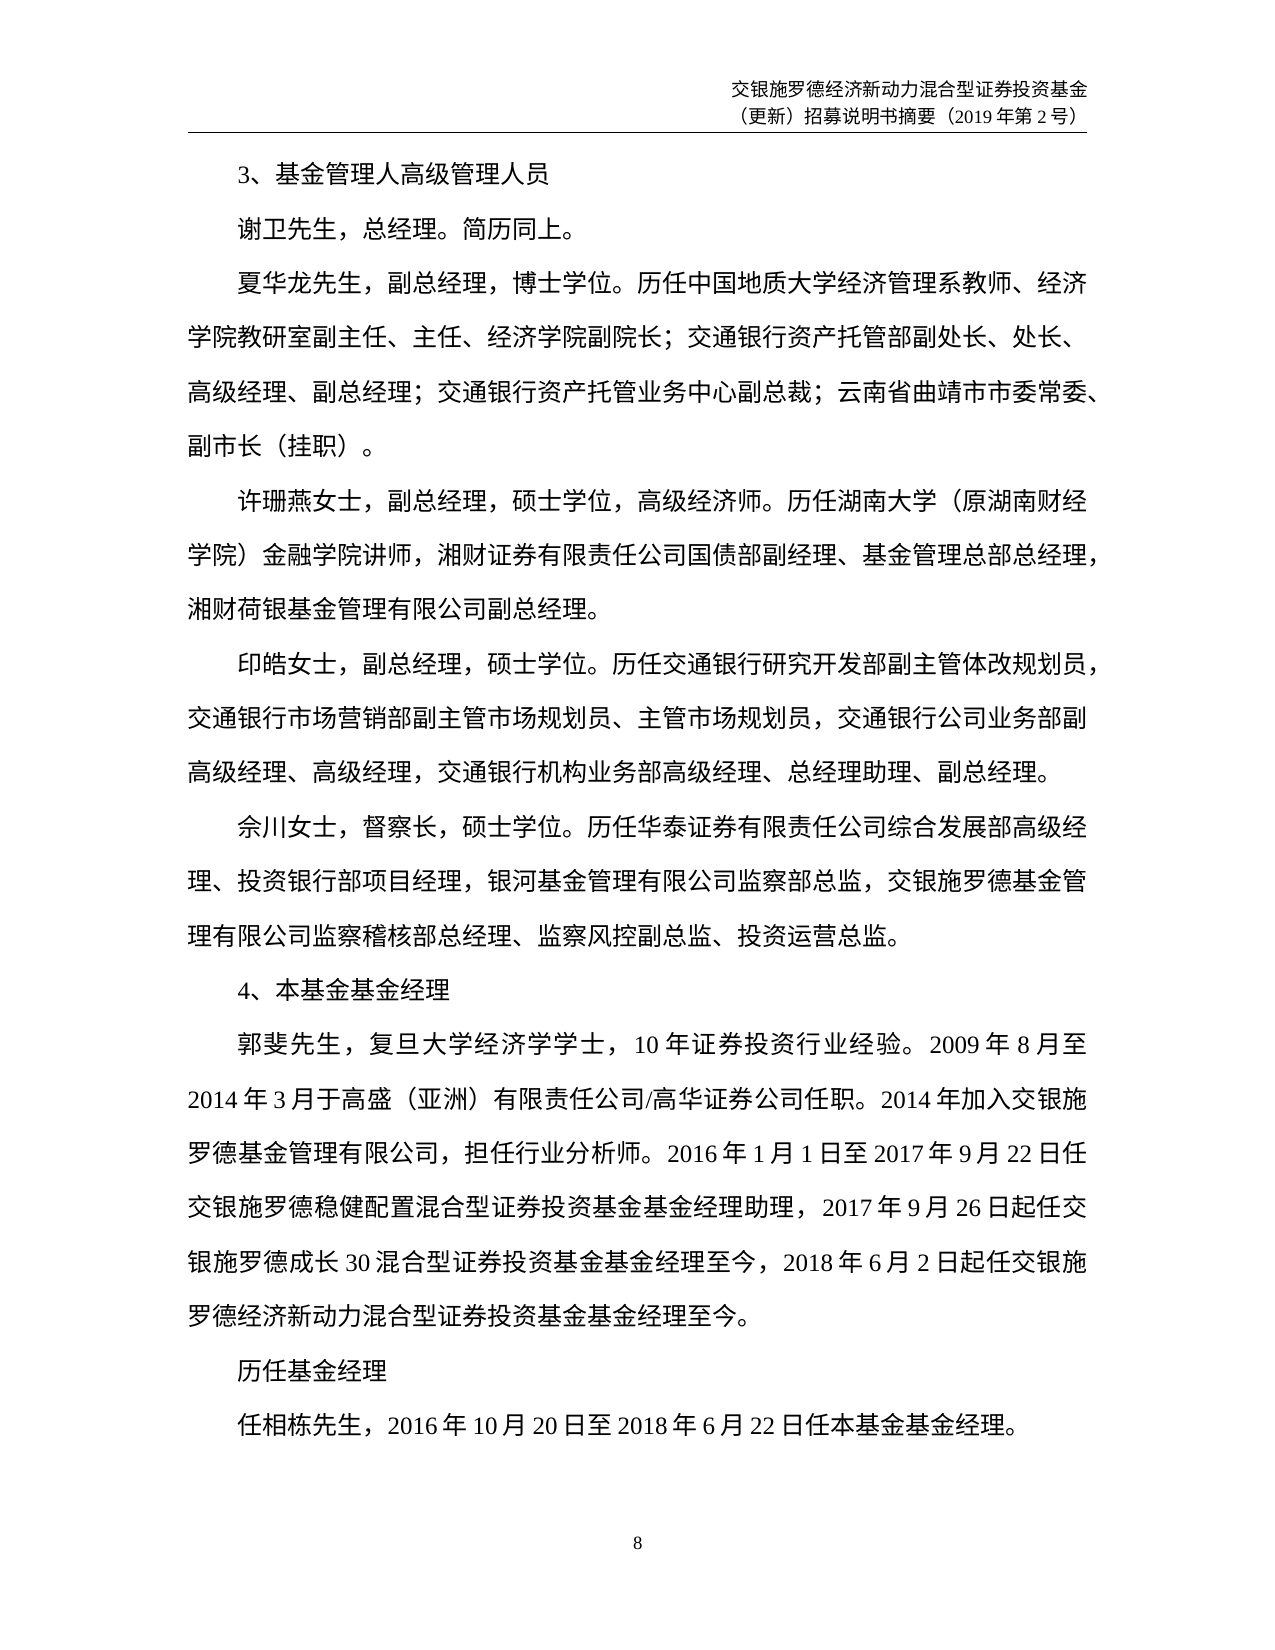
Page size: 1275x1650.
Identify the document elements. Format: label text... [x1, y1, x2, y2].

text 郭斐先生，复旦大学经济学学士，10年证券投资行业经验。2009年8月至2014年3月于高盛（亚洲）有限责任公司/高华证券公司任职。2014年加入交银施罗德基金管理有限公司，担任行业分析师。2016年1月1日至2017年9月22日任交银施罗德稳健配置混合型证券投资基金基金经理助理，2017年9月26日起任交银施罗德成长30混合型证券投资基金基金经理至今，2018年6月2日起任交银施罗德经济新动力混合型证券投资基金基金经理至今。 [187, 1025, 1087, 1333]
text 3、基金管理人高级管理人员 [187, 155, 1087, 191]
text 谢卫先生，总经理。简历同上。 [187, 209, 1087, 245]
text 夏华龙先生，副总经理，博士学位。历任中国地质大学经济管理系教师、经济学院教研室副主任、主任、经济学院副院长；交通银行资产托管部副处长、处长、高级经理、副总经理；交通银行资产托管业务中心副总裁；云南省曲靖市市委常委、副市长（挂职）。 [187, 263, 1087, 463]
text 历任基金经理 [187, 1351, 1087, 1387]
text 许珊燕女士，副总经理，硕士学位，高级经济师。历任湖南大学（原湖南财经学院）金融学院讲师，湘财证券有限责任公司国债部副经理、基金管理总部总经理，湘财荷银基金管理有限公司副总经理。 [187, 481, 1087, 626]
text 佘川女士，督察长，硕士学位。历任华泰证券有限责任公司综合发展部高级经理、投资银行部项目经理，银河基金管理有限公司监察部总监，交银施罗德基金管理有限公司监察稽核部总经理、监察风控副总监、投资运营总监。 [187, 807, 1087, 952]
text 印皓女士，副总经理，硕士学位。历任交通银行研究开发部副主管体改规划员，交通银行市场营销部副主管市场规划员、主管市场规划员，交通银行公司业务部副高级经理、高级经理，交通银行机构业务部高级经理、总经理助理、副总经理。 [187, 644, 1087, 789]
text 4、本基金基金经理 [187, 970, 1087, 1007]
text 任相栋先生，2016年10月20日至2018年6月22日任本基金基金经理。 [187, 1405, 1087, 1442]
